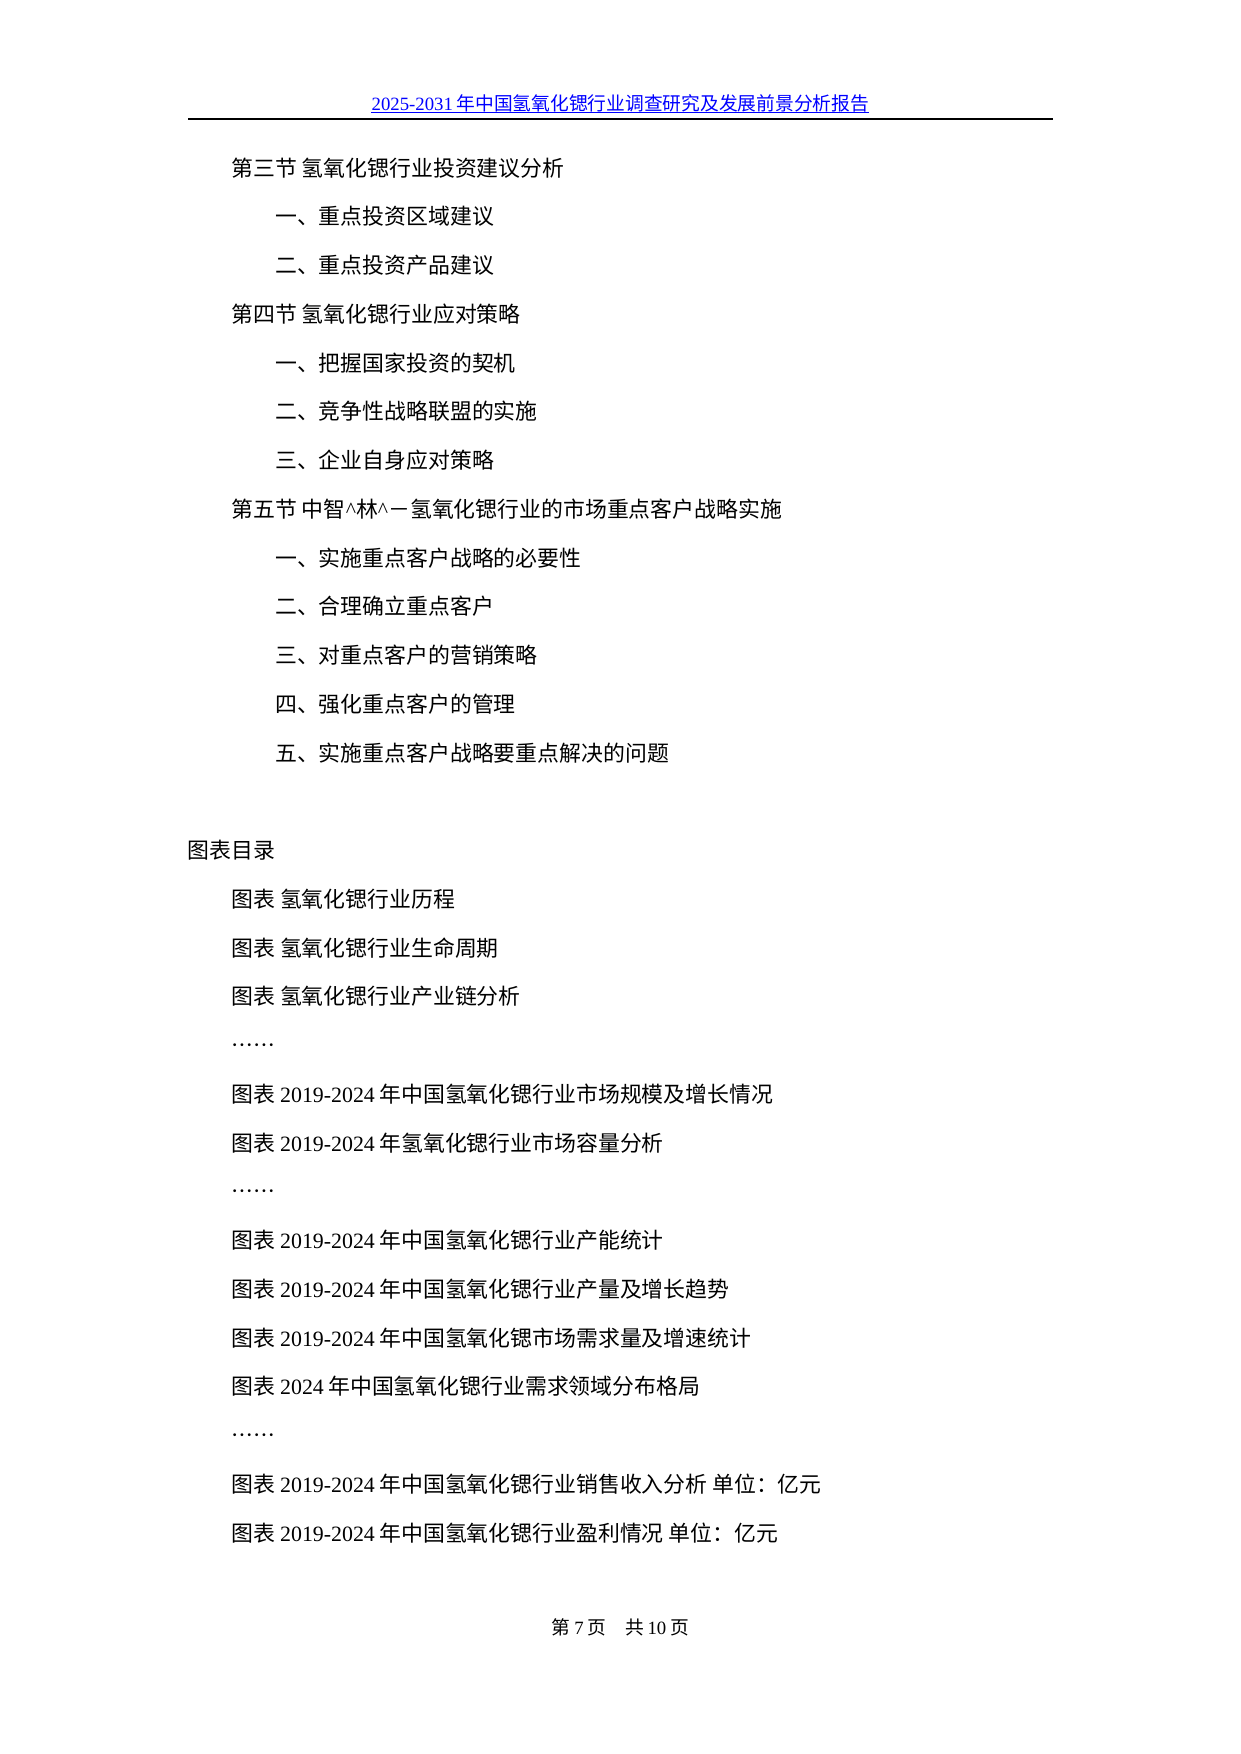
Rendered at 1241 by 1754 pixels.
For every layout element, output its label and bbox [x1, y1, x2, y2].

text [187, 150, 1053, 1548]
